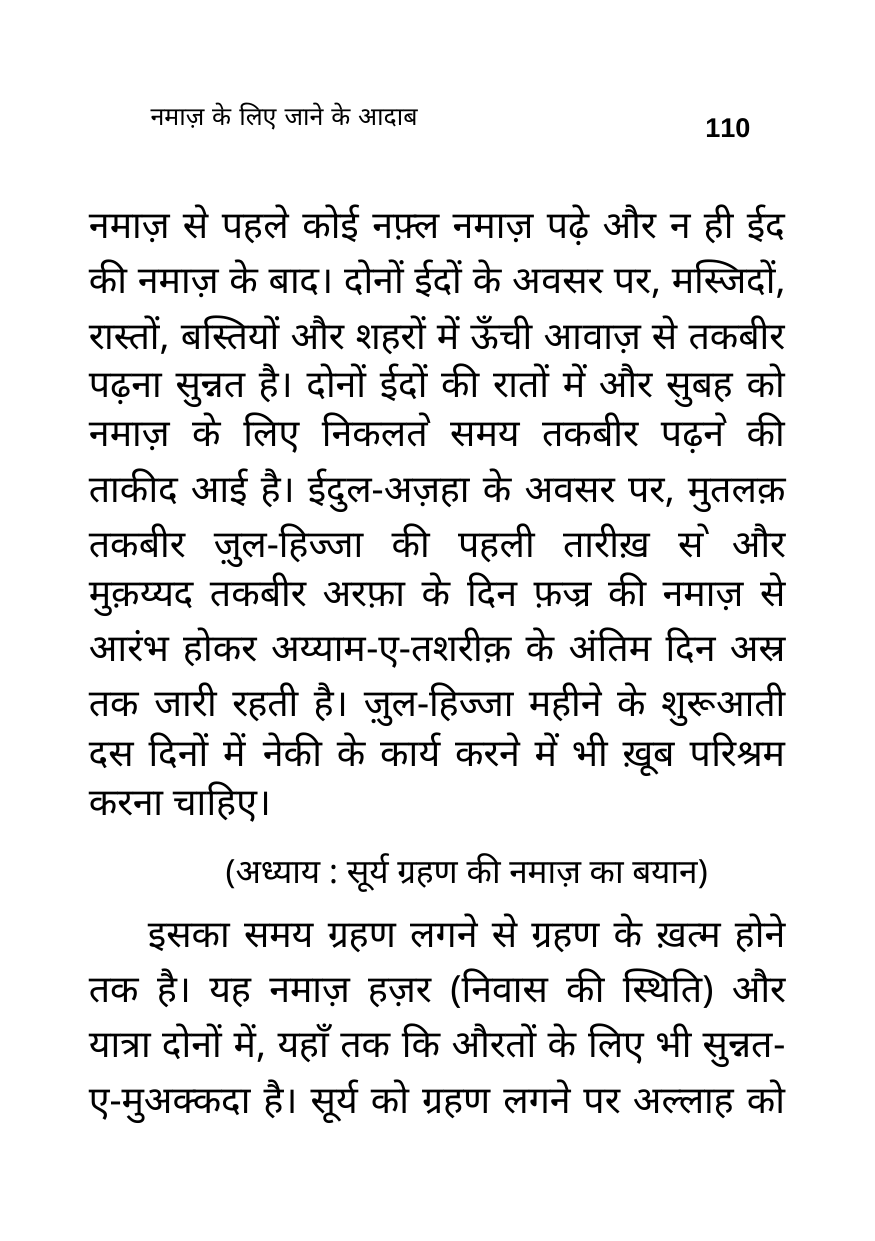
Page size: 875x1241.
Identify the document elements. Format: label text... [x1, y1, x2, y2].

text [89, 913, 785, 1128]
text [89, 205, 785, 831]
subtitle (अध्याय : सूर्य ग्रहण की नमाज़ का बयान) [89, 848, 785, 897]
